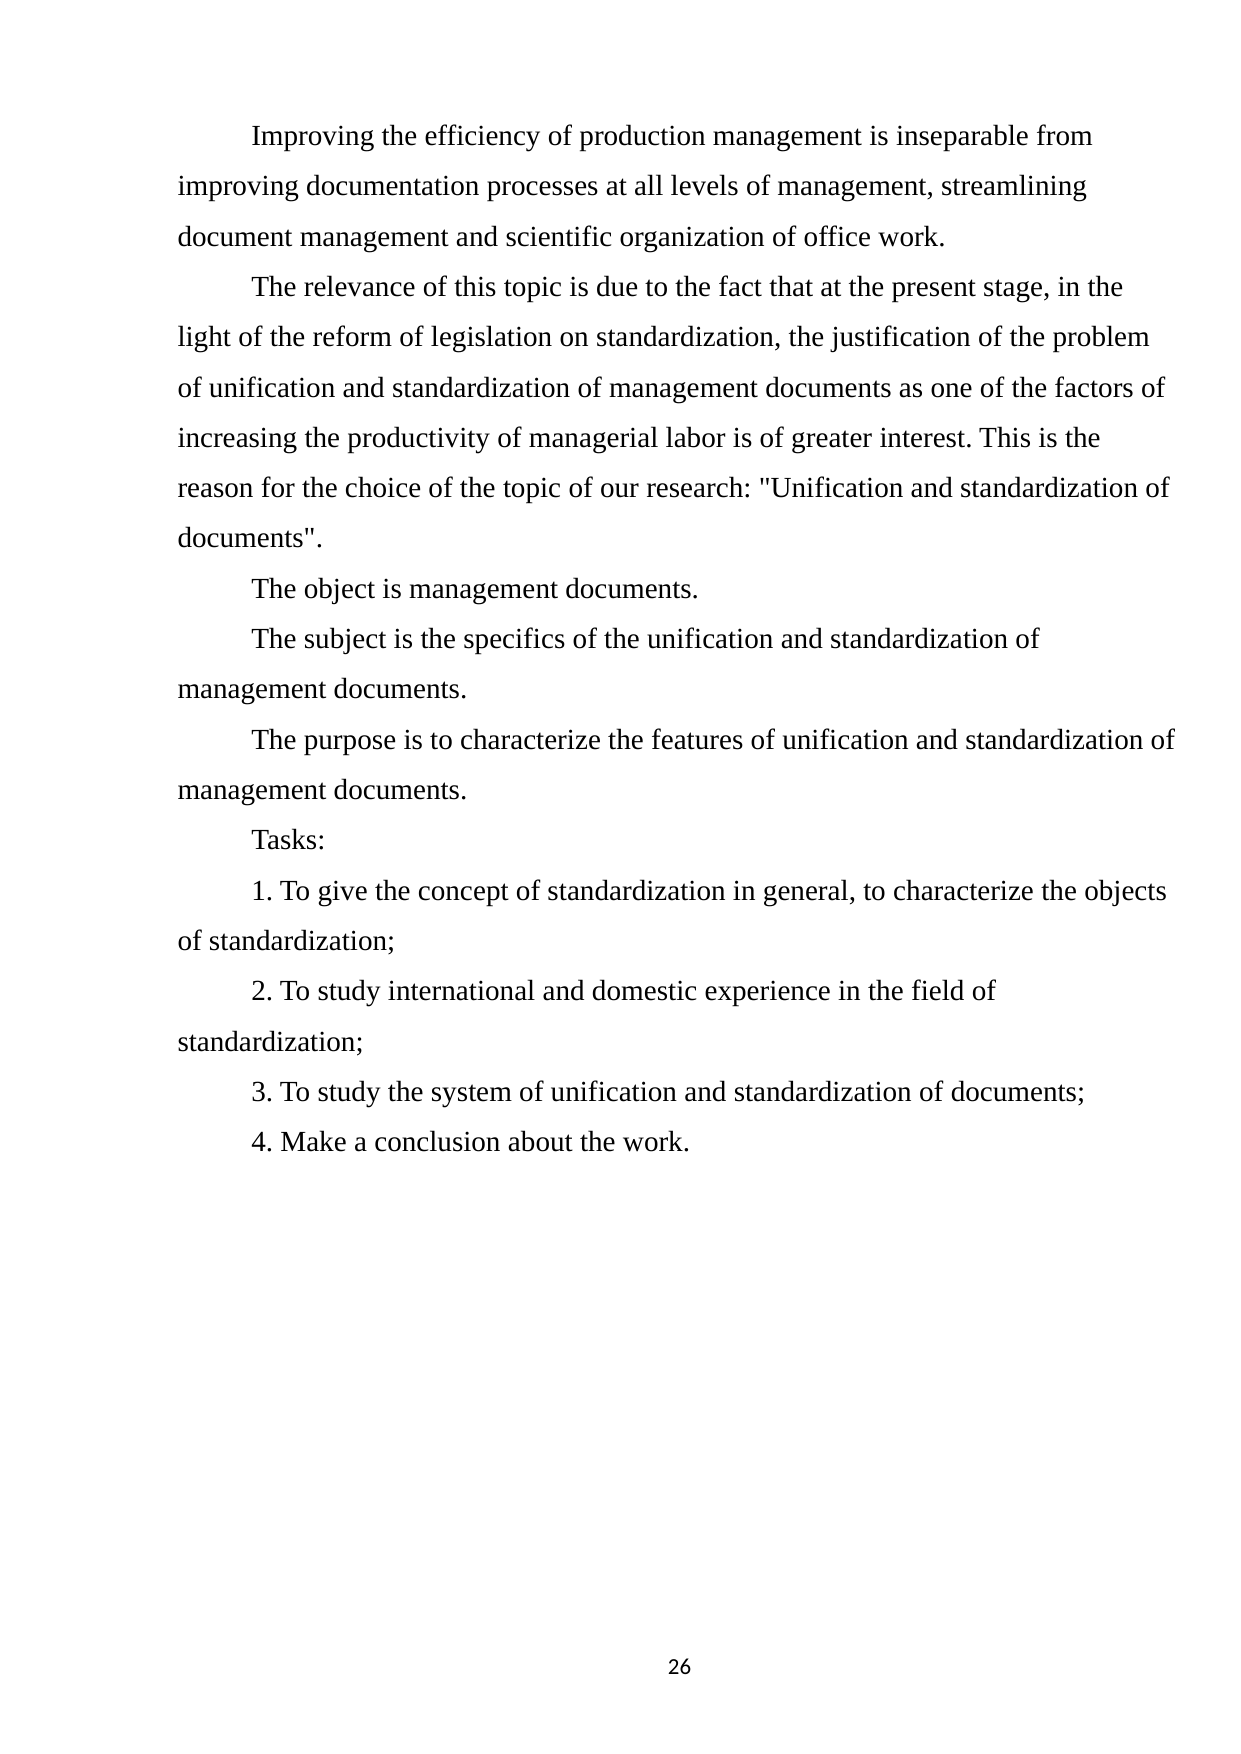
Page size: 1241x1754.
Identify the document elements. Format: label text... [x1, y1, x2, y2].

text 4. Make a conclusion about the work. [177, 1124, 1181, 1158]
text The relevance of this topic is due to the fact that at the present stage, in the light of the reform of legislation on standardization, the justification of the problem of unification and standardization of management documents as one of the factors of increasing the productivity of managerial labor is of greater interest. This is the reason for the choice of the topic of our research: "Unification and standardization of documents". [177, 269, 1181, 554]
text The object is management documents. [177, 571, 1181, 604]
text Tasks: [177, 822, 1181, 856]
text Improving the efficiency of production management is inseparable from improving documentation processes at all levels of management, streamlining document management and scientific organization of office work. [177, 118, 1181, 252]
text The purpose is to characterize the features of unification and standardization of management documents. [177, 722, 1181, 806]
text 3. To study the system of unification and standardization of documents; [177, 1074, 1181, 1108]
text 2. To study international and domestic experience in the field of standardization; [177, 973, 1181, 1057]
text The subject is the specifics of the unification and standardization of management documents. [177, 621, 1181, 705]
text 1. To give the concept of standardization in general, to characterize the objects of standardization; [177, 873, 1181, 957]
